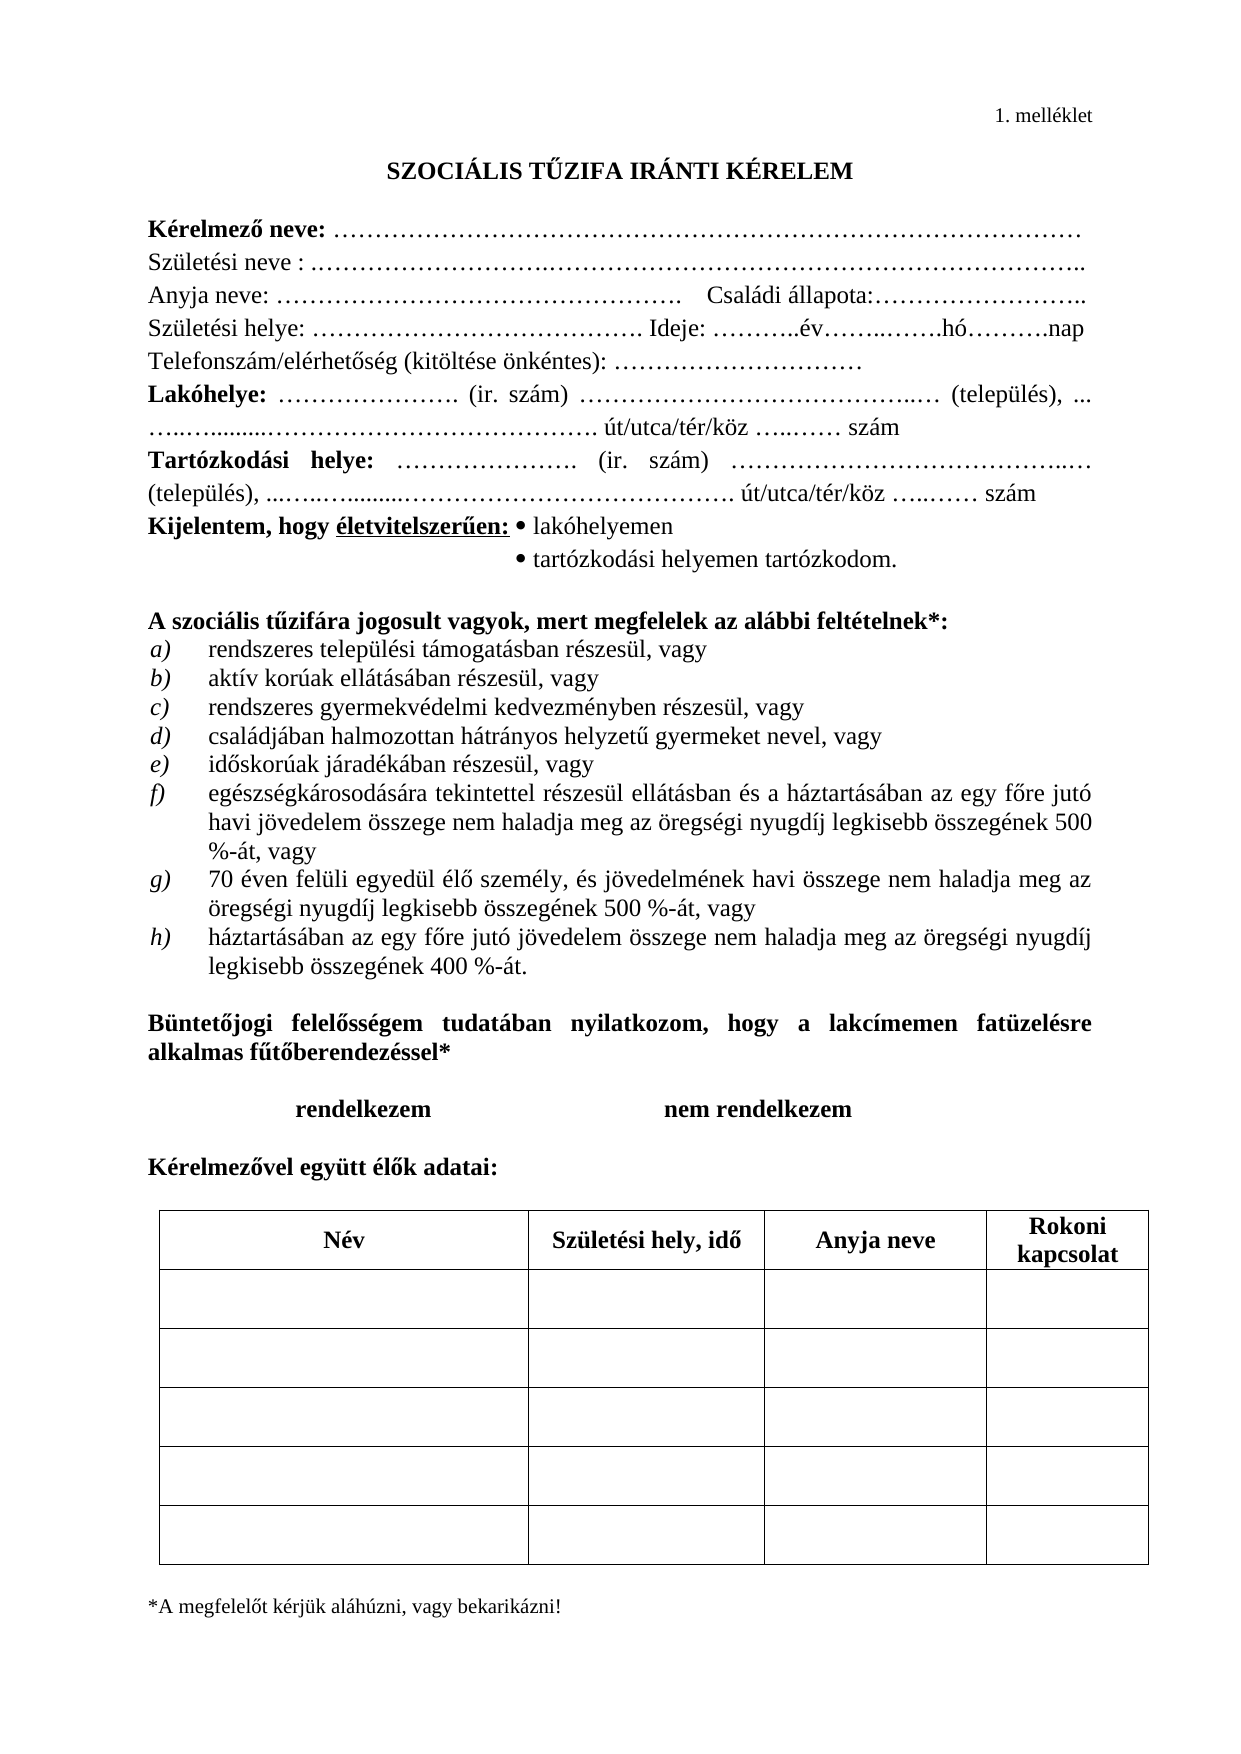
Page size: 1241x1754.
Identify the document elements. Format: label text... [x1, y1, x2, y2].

text f) egészségkárosodására tekintettel részesül ellátásban és a háztartásában az egy főre jutó havi jövedelem összege nem haladja meg az öregségi nyugdíj legkisebb összegének 500 %-át, vagy [150, 778, 1093, 864]
text Büntetőjogi felelősségem tudatában nyilatkozom, hogy a lakcímemen fatüzelésre alkalmas fűtőberendezéssel* [148, 1008, 1093, 1066]
table_cell [987, 1329, 1148, 1387]
text tartózkodási helyemen tartózkodom. [481, 544, 1093, 573]
table_cell [529, 1329, 764, 1387]
table_header Név [160, 1211, 528, 1268]
table_cell [765, 1447, 986, 1505]
table_cell [160, 1506, 528, 1564]
text d) családjában halmozottan hátrányos helyzetű gyermeket nevel, vagy [150, 721, 1093, 749]
text Telefonszám/elérhetőség (kitöltése önkéntes): ………………………… [148, 346, 1093, 374]
text A szociális tűzifára jogosult vagyok, mert megfelelek az alábbi feltételnek*: [148, 606, 1093, 634]
text b) aktív korúak ellátásában részesül, vagy [150, 663, 1093, 692]
text Kérelmezővel együtt élők adatai: [148, 1152, 1093, 1181]
table_cell [987, 1447, 1148, 1505]
table_cell [987, 1270, 1148, 1328]
table_header Anyja neve [765, 1211, 986, 1268]
table_cell [765, 1329, 986, 1387]
text Kérelmező neve: ……………………………………………………………………………… [148, 214, 1093, 242]
table_cell [160, 1447, 528, 1505]
table_cell [529, 1270, 764, 1328]
table_cell [529, 1388, 764, 1446]
text Születési neve : .……………………….……………………………………………………….. [148, 247, 1093, 276]
text Kijelentem, hogy életvitelszerűen: lakóhelyemen [148, 511, 1093, 540]
table_cell [765, 1270, 986, 1328]
text h) háztartásában az egy főre jutó jövedelem összege nem haladja meg az öregségi nyugdíj legkisebb összegének 400 %-át. [150, 922, 1093, 979]
text a) rendszeres települési támogatásban részesül, vagy [150, 634, 1093, 663]
table_cell [160, 1329, 528, 1387]
text Anyja neve: …………………………………………. Családi állapota:…………………….. [148, 280, 1093, 308]
table_cell [765, 1506, 986, 1564]
table_cell [529, 1506, 764, 1564]
text *A megfelelőt kérjük aláhúzni, vagy bekarikázni! [148, 1594, 1093, 1618]
text e) időskorúak járadékában részesül, vagy [150, 749, 1093, 778]
table_header Születési hely, idő [529, 1211, 764, 1268]
table_cell [987, 1388, 1148, 1446]
text Tartózkodási helye: …………………. (ir. szám) …………………………………..… (település), ...…..….........…………………………………. út/utca/tér/köz …..…… szám [148, 445, 1093, 507]
table_header Rokoni kapcsolat [987, 1211, 1148, 1268]
text g) 70 éven felüli egyedül élő személy, és jövedelmének havi összege nem haladja meg az öregségi nyugdíj legkisebb összegének 500 %-át, vagy [150, 864, 1093, 922]
text c) rendszeres gyermekvédelmi kedvezményben részesül, vagy [150, 692, 1093, 721]
table_cell [987, 1506, 1148, 1564]
text Lakóhelye: …………………. (ir. szám) …………………………………..… (település), ...…..….........…………………………………. út/utca/tér/köz …..…… szám [148, 379, 1093, 441]
text SZOCIÁLIS TŰZIFA IRÁNTI KÉRELEM [148, 156, 1093, 185]
table_cell [529, 1447, 764, 1505]
table_cell [160, 1270, 528, 1328]
table_cell [765, 1388, 986, 1446]
text Születési helye: …………………………………. Ideje: ………..év……..…….hó……….nap [148, 313, 1093, 342]
text rendelkezem nem rendelkezem [148, 1094, 1093, 1123]
text 1. melléklet [148, 103, 1093, 127]
table_cell [160, 1388, 528, 1446]
